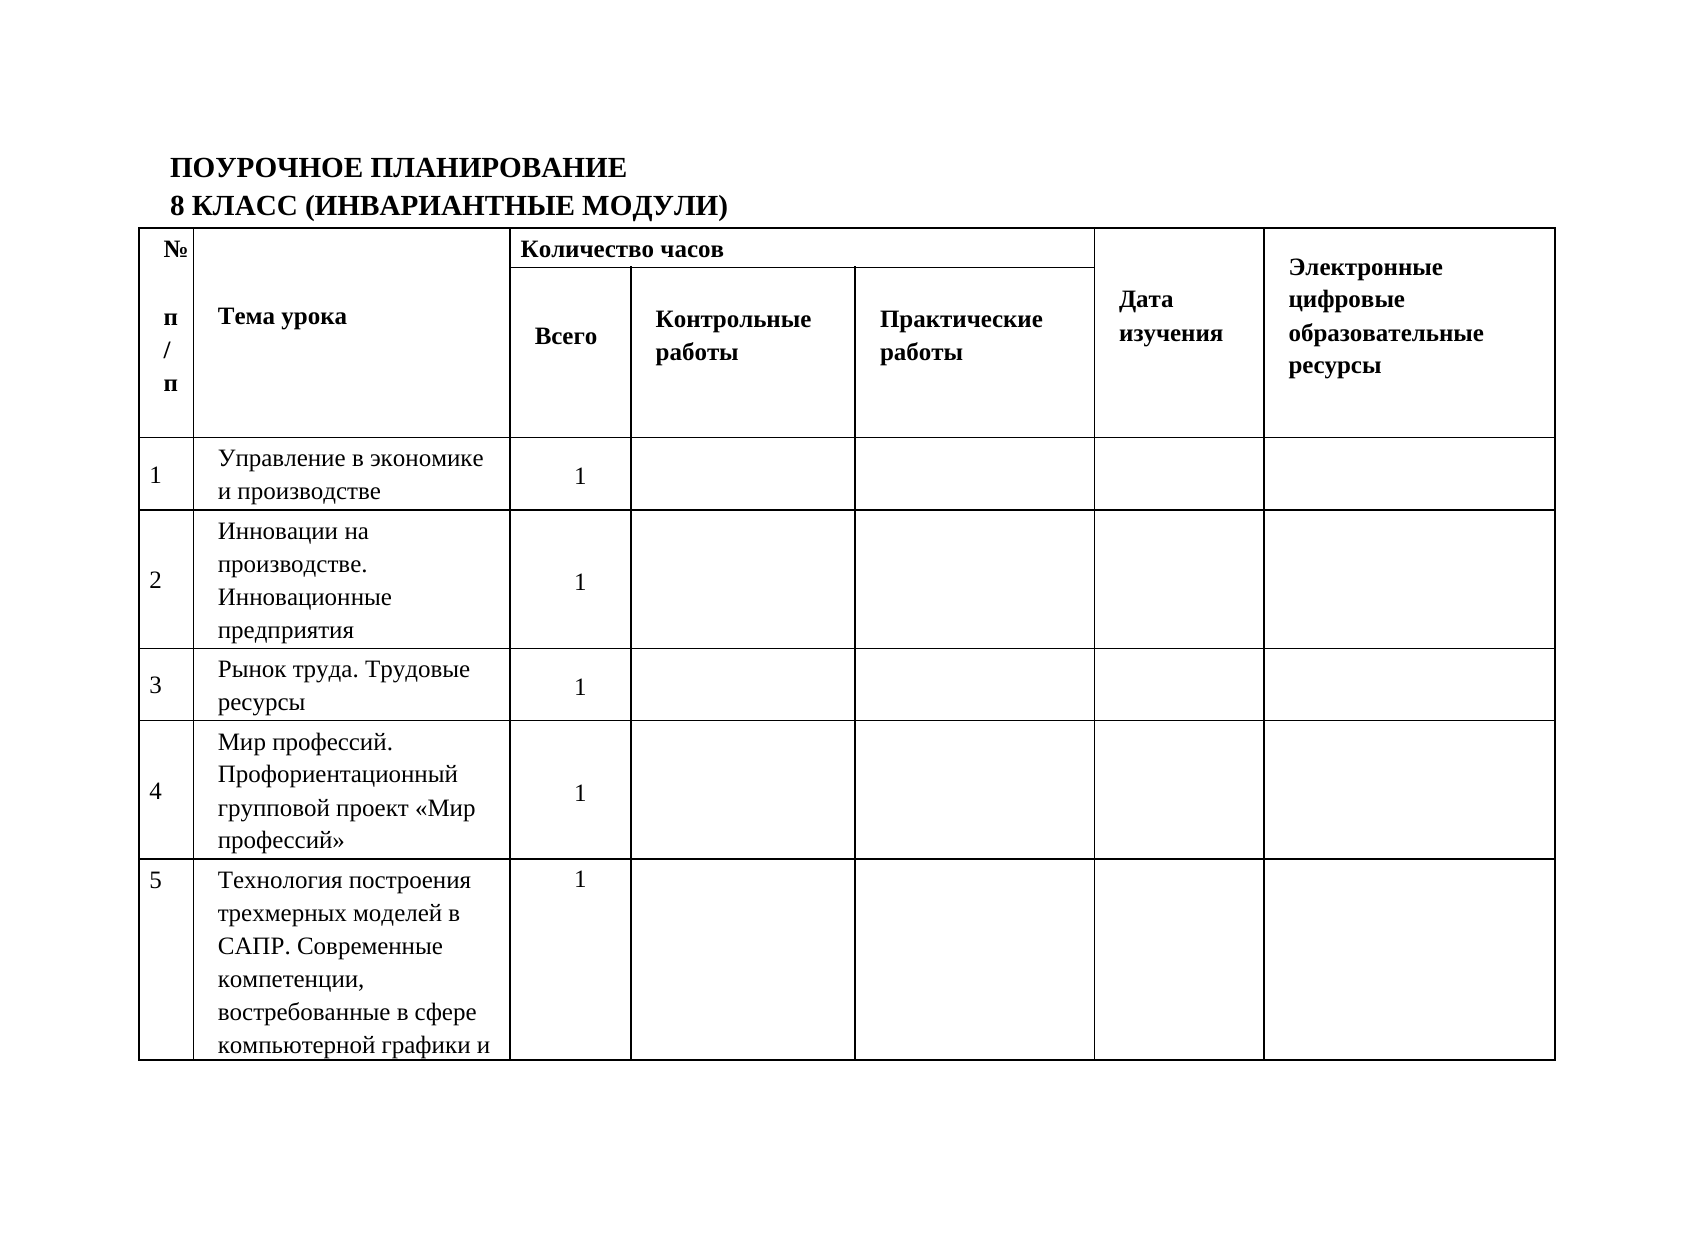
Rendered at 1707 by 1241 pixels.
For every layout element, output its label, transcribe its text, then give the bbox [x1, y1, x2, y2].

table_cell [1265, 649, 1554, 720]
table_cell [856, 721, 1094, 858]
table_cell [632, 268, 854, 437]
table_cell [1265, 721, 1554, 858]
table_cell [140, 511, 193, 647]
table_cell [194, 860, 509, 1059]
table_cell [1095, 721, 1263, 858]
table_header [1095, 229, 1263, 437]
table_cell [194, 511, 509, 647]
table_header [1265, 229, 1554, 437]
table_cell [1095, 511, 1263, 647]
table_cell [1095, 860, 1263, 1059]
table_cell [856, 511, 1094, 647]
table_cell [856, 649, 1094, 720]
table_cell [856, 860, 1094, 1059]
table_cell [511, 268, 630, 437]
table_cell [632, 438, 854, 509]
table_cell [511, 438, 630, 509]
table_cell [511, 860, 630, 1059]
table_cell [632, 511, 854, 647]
text ПОУРОЧНОЕ ПЛАНИРОВАНИЕ [162, 150, 1557, 183]
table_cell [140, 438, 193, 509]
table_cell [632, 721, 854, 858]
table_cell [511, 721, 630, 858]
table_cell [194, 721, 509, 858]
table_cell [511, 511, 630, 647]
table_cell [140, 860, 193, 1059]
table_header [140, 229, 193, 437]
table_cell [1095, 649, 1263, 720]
text 8 КЛАСС (ИНВАРИАНТНЫЕ МОДУЛИ) [162, 188, 1557, 222]
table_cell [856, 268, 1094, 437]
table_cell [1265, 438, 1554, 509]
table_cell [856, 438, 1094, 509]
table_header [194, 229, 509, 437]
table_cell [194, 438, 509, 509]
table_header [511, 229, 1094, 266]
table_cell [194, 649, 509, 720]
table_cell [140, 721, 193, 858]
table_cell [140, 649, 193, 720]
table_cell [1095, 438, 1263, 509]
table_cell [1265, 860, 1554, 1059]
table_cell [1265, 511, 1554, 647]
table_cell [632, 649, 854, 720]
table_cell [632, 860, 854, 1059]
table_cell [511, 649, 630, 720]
